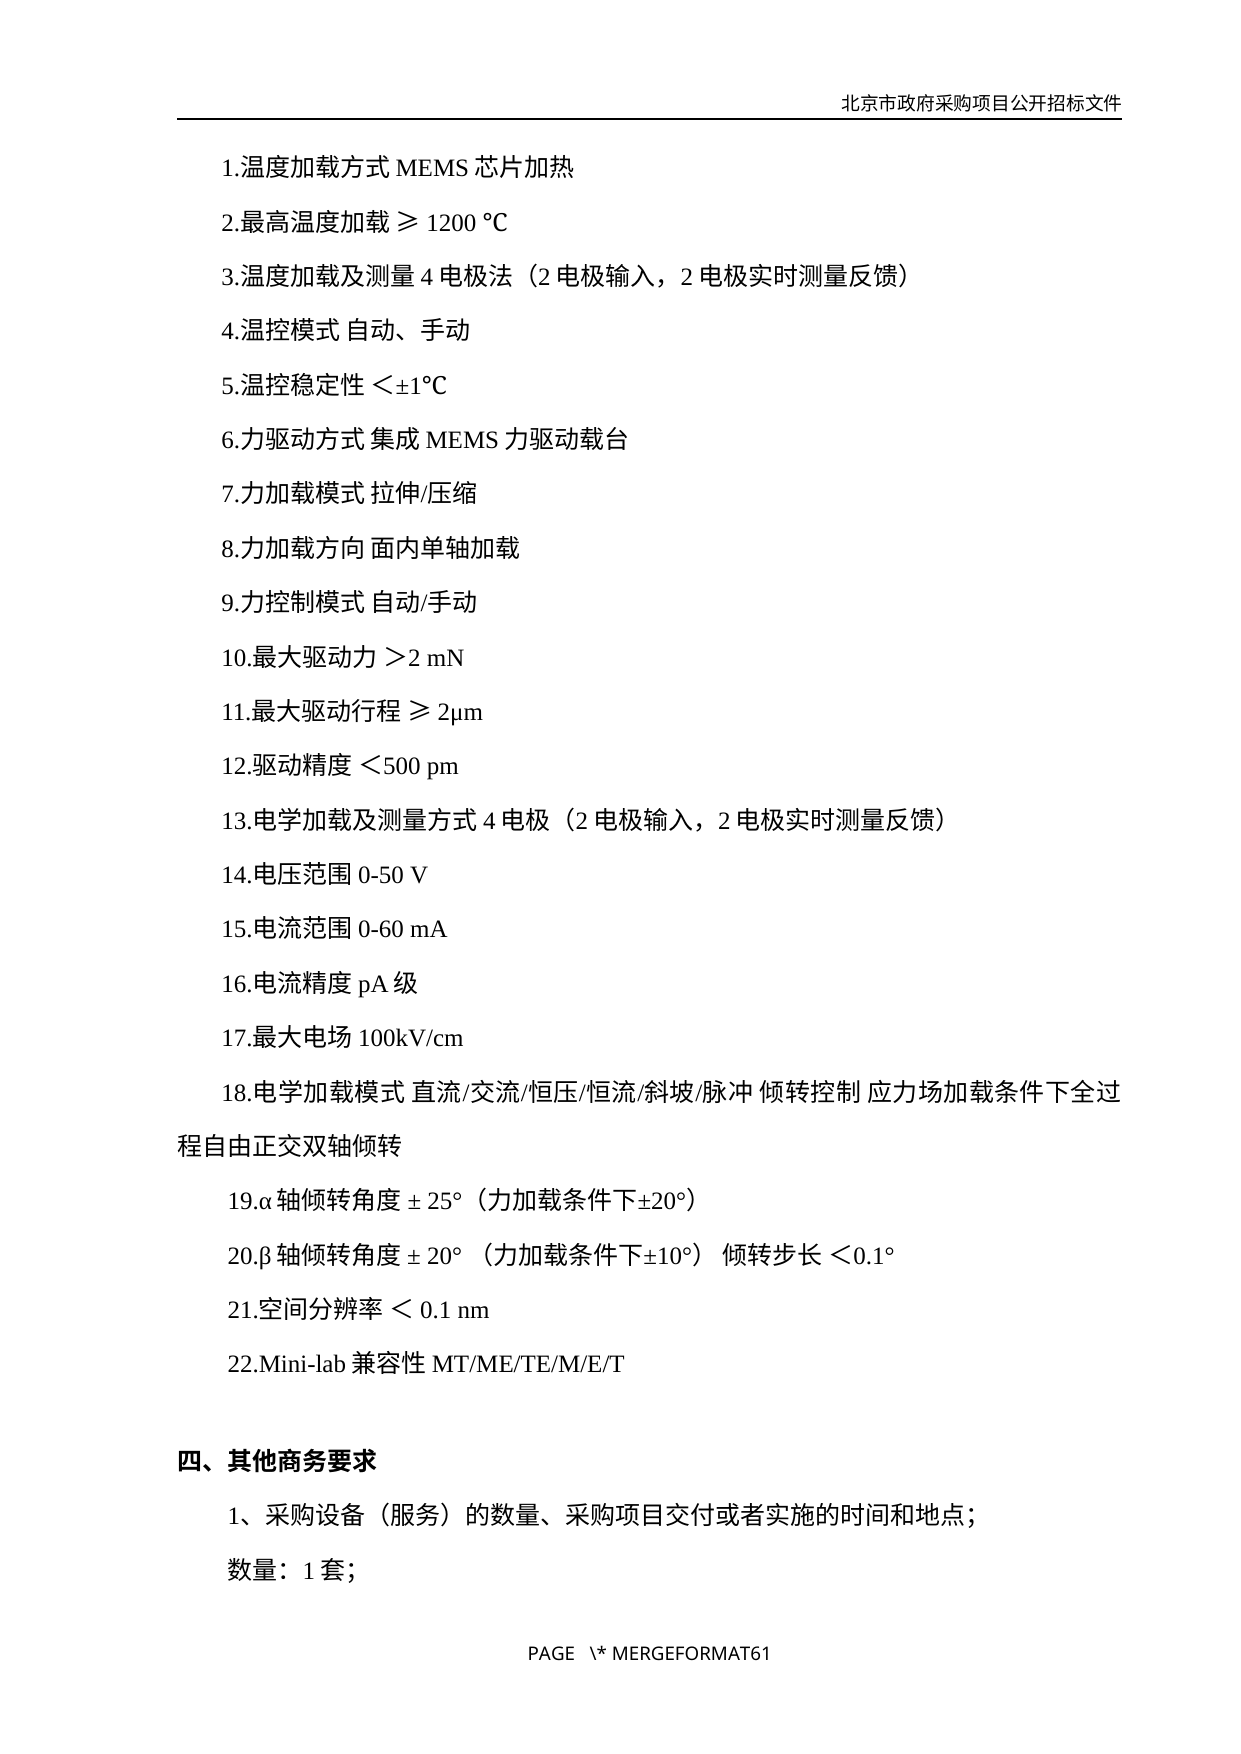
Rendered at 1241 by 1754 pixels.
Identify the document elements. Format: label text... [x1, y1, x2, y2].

text 13.电学加载及测量方式 4电极（2电极输入，2电极实时测量反馈） [177, 800, 1122, 836]
text 四、其他商务要求 [177, 1441, 1122, 1478]
text 21.空间分辨率 ＜ 0.1 nm [177, 1289, 1122, 1326]
text 15.电流范围 0-60 mA [177, 909, 1122, 945]
text 12.驱动精度 ＜500 pm [177, 746, 1122, 782]
text 11.最大驱动行程 ≥ 2μm [177, 691, 1122, 728]
text 5.温控稳定性 ＜±1℃ [177, 365, 1122, 401]
text 4.温控模式 自动、手动 [177, 311, 1122, 347]
text 2.最高温度加载 ≥ 1200 ℃ [177, 202, 1122, 238]
text 22.Mini-lab兼容性 MT/ME/TE/M/E/T [177, 1344, 1122, 1380]
text 16.电流精度 pA 级 [177, 963, 1122, 999]
text 14.电压范围 0-50 V [177, 854, 1122, 891]
text 6.力驱动方式 集成MEMS力驱动载台 [177, 419, 1122, 456]
text 7.力加载模式 拉伸/压缩 [177, 474, 1122, 510]
text 3.温度加载及测量 4电极法（2电极输入，2电极实时测量反馈） [177, 256, 1122, 293]
text 1、采购设备（服务）的数量、采购项目交付或者实施的时间和地点； [177, 1496, 1122, 1532]
text 数量：1套； [177, 1550, 1122, 1586]
text 20.β轴倾转角度 ± 20° （力加载条件下±10°） 倾转步长 ＜0.1° [177, 1235, 1122, 1271]
text 8.力加载方向 面内单轴加载 [177, 528, 1122, 564]
text 1.温度加载方式 MEMS芯片加热 [177, 148, 1122, 184]
text 10.最大驱动力 ＞2 mN [177, 637, 1122, 673]
text 18.电学加载模式 直流/交流/恒压/恒流/斜坡/脉冲 倾转控制 应力场加载条件下全过程自由正交双轴倾转 [177, 1072, 1122, 1163]
text 19.α轴倾转角度 ± 25°（力加载条件下±20°） [177, 1181, 1122, 1217]
text 17.最大电场 100kV/cm [177, 1018, 1122, 1054]
text 9.力控制模式 自动/手动 [177, 583, 1122, 619]
